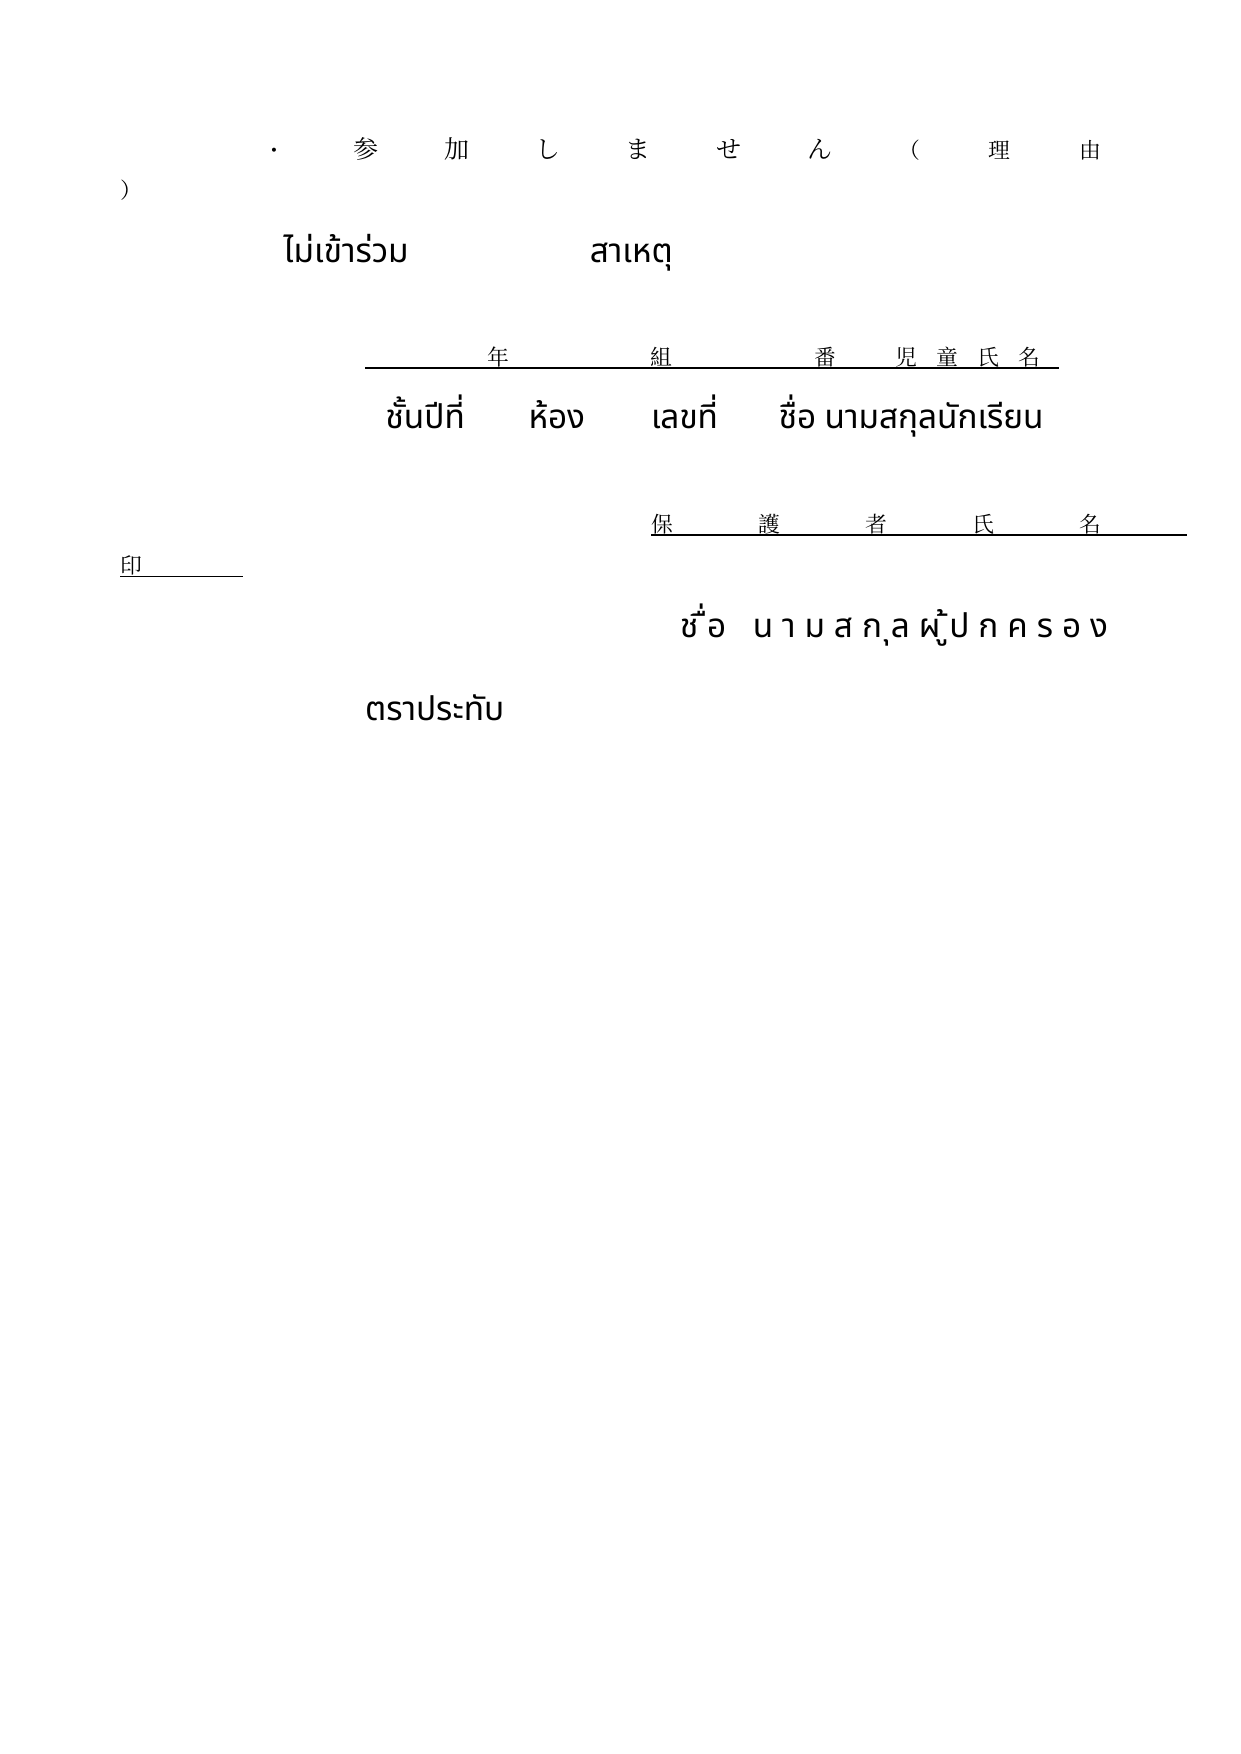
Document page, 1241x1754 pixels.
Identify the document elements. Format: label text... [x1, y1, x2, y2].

text ชื่อ นามสกุลผู้ปกครอง ตราประทับ [348, 585, 1120, 752]
text ชั้นปีที่ ห้อง เลขที่ ชื่อ นามสกุลนักเรียน [120, 377, 1120, 460]
text ไม่เข้าร่วม สาเหตุ [120, 210, 1120, 294]
text 年 組 番 児童氏名 [364, 335, 1120, 377]
text ・参加しません（理由 ） [120, 127, 1120, 210]
text 保護者氏名 印 [120, 502, 1120, 585]
